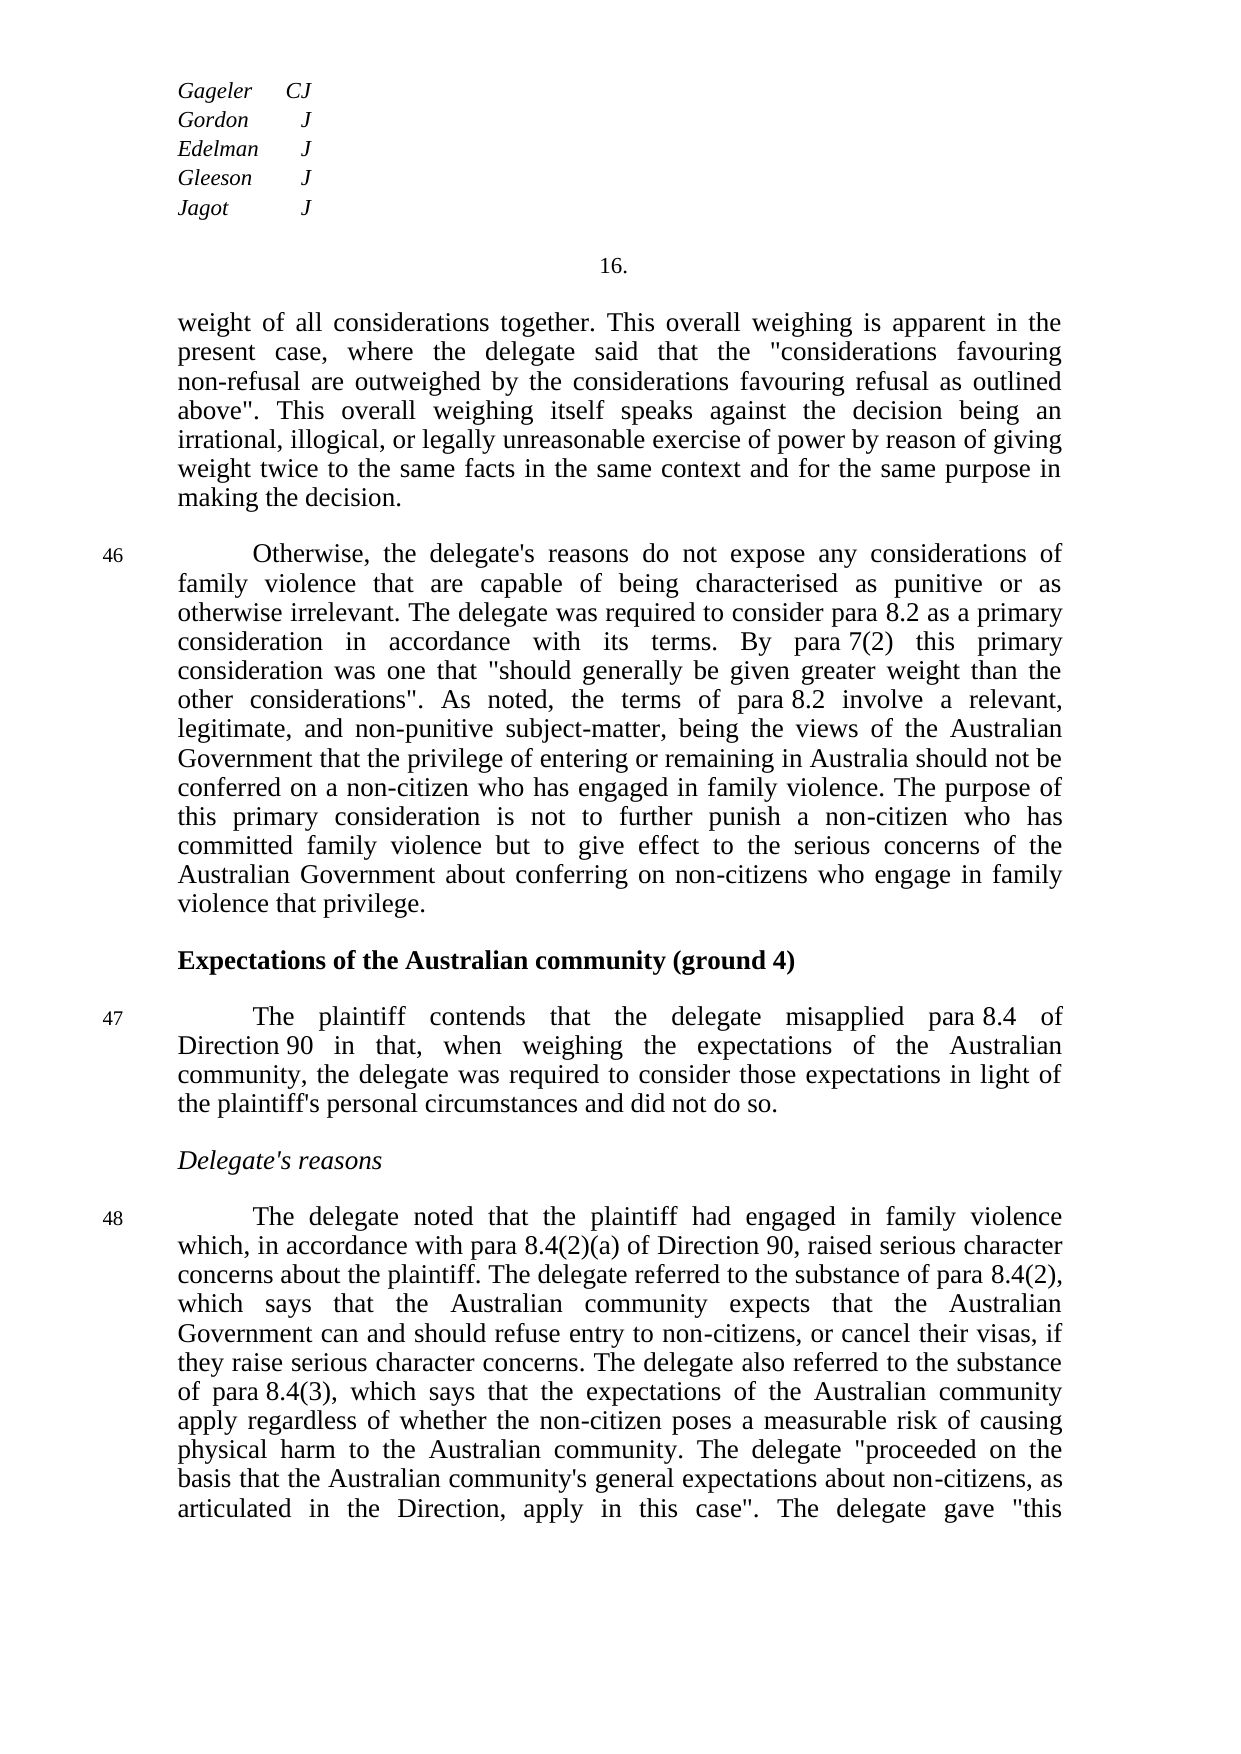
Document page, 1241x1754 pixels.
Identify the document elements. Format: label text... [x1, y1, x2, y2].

subtitle Expectations of the Australian community (ground 4) [177, 946, 1063, 975]
subtitle Delegate's reasons [177, 1146, 1063, 1175]
list Otherwise, the delegate's reasons do not expose any considerations of family violence that are capable of being characterised as punitive or as otherwise irrelevant. The delegate was required to consider para 8.2 as a primary consideration in accordance with its terms. By para 7(2) this primary consideration was one that "should generally be given greater weight than the other considerations". As noted, the terms of para 8.2 involve a relevant, legitimate, and non-punitive subject-matter, being the views of the Australian Government that the privilege of entering or remaining in Australia should not be conferred on a non-citizen who has engaged in family violence. The purpose of this primary consideration is not to further punish a non-citizen who has committed family violence but to give effect to the serious concerns of the Australian Government about conferring on non-citizens who engage in family violence that privilege. [102, 539, 1063, 919]
list The plaintiff contends that the delegate misapplied para 8.4 of Direction 90 in that, when weighing the expectations of the Australian community, the delegate was required to consider those expectations in light of the plaintiff's personal circumstances and did not do so. [102, 1002, 1063, 1119]
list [102, 1202, 1063, 1523]
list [102, 308, 1063, 512]
